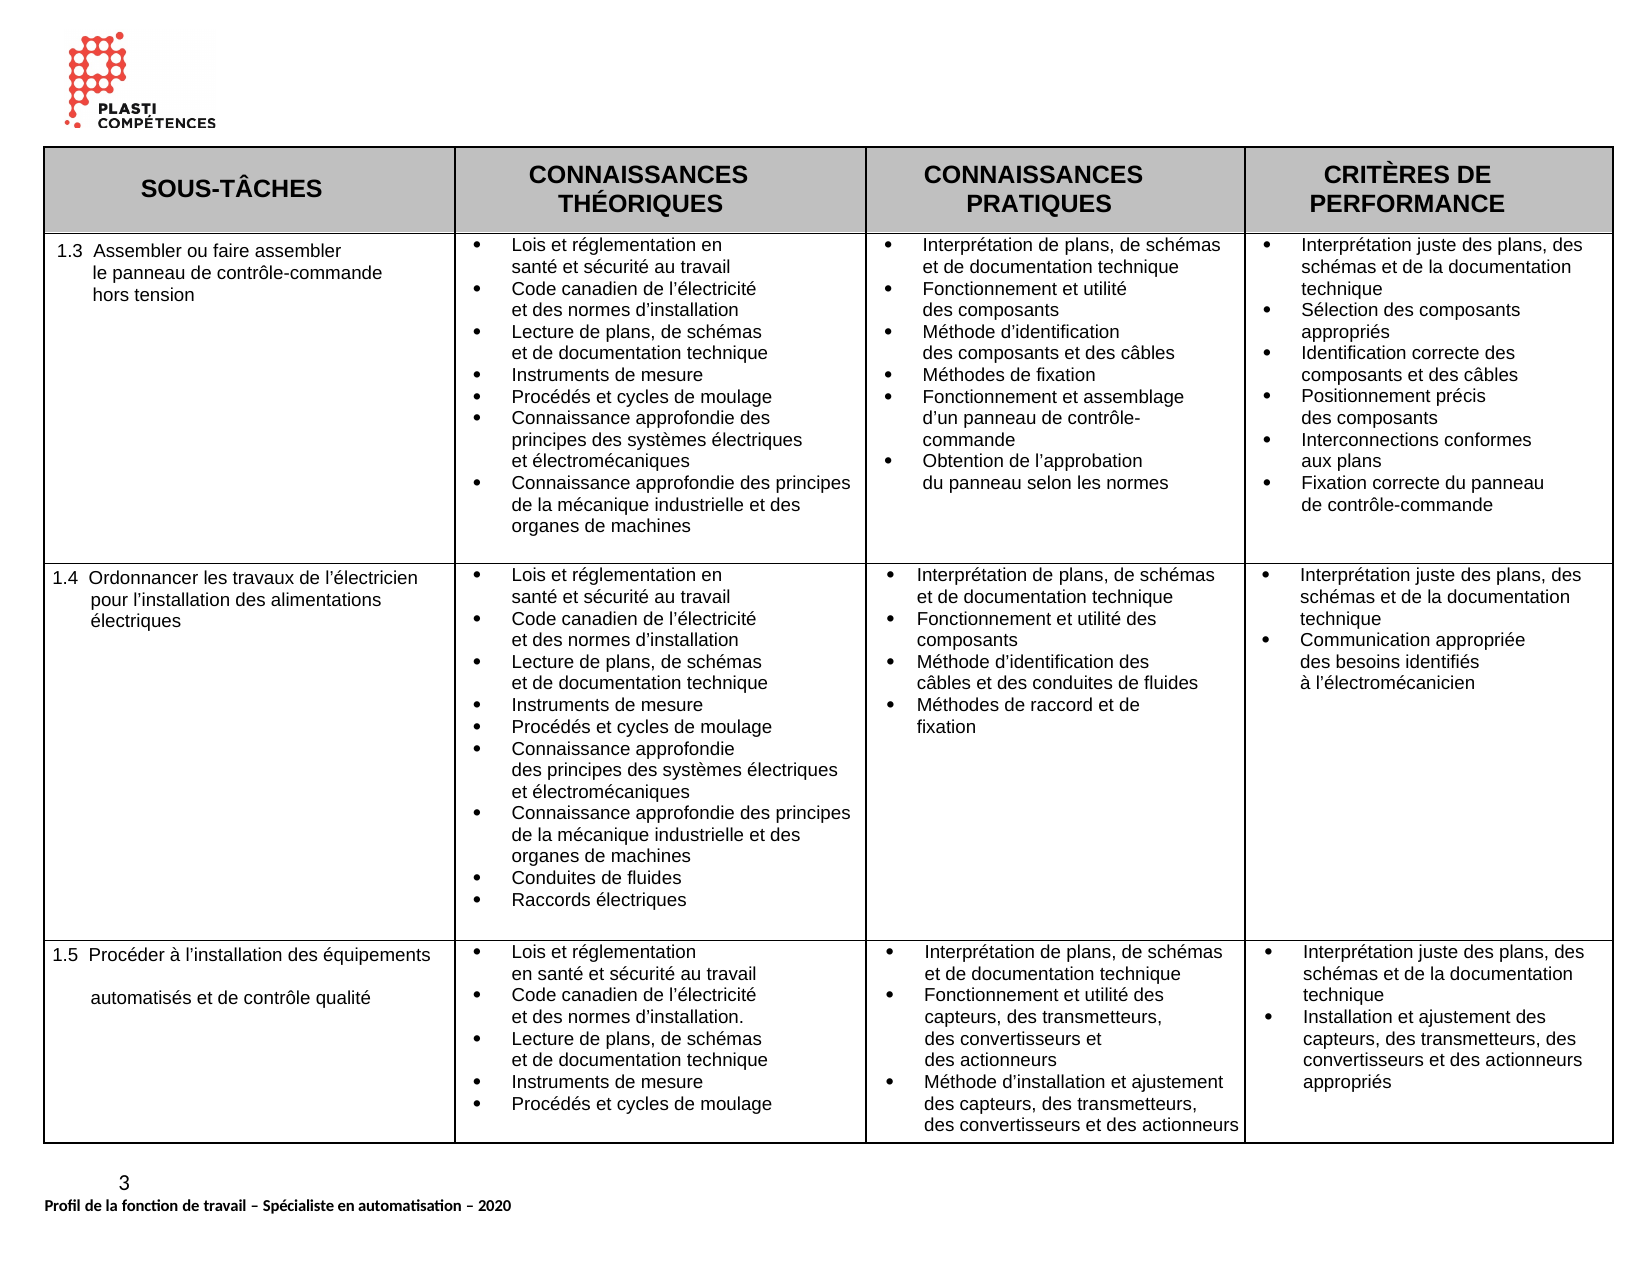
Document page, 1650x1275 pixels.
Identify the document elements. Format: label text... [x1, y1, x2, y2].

table_cell 1.5 Procéder à l’installation des équipements automatisés et de contrôle qualité [45, 941, 454, 1142]
table_cell Interprétation de plans, de schémas et de documentation technique Fonctionnement et utilité des composants Méthode d’identification des câbles et des conduites de fluides Méthodes de raccord et de fixation [867, 564, 1244, 939]
table_cell Interprétation juste des plans, des schémas et de la documentation technique Communication appropriée des besoins identifiés à l’électromécanicien [1246, 564, 1612, 939]
table_header CRITÈRES DE PERFORMANCE [1246, 148, 1612, 232]
picture [62, 29, 216, 127]
table_cell 1.3 Assembler ou faire assembler le panneau de contrôle-commande hors tension [45, 234, 454, 563]
table_header SOUS-TÂCHES [45, 148, 454, 232]
table_cell Interprétation juste des plans, des schémas et de la documentation technique Sélection des composants appropriés Identification correcte des composants et des câbles Positionnement précis des composants Interconnections conformes aux plans Fixation correcte du panneau de contrôle-commande [1246, 234, 1612, 563]
table_header CONNAISSANCES THÉORIQUES [456, 148, 865, 232]
table_header CONNAISSANCES PRATIQUES [867, 148, 1244, 232]
table_cell 1.4 Ordonnancer les travaux de l’électricien pour l’installation des alimentations électriques [45, 564, 454, 939]
table_cell Lois et réglementation en santé et sécurité au travail Code canadien de l’électricité et des normes d’installation Lecture de plans, de schémas et de documentation technique Instruments de mesure Procédés et cycles de moulage Connaissance approfondie des principes des systèmes électriques et électromécaniques Connaissance approfondie des principes de la mécanique industrielle et des organes de machines [456, 234, 865, 563]
table_cell Interprétation de plans, de schémas et de documentation technique Fonctionnement et utilité des composants Méthode d’identification des composants et des câbles Méthodes de fixation Fonctionnement et assemblage d’un panneau de contrôle-commande Obtention de l’approbation du panneau selon les normes [867, 234, 1244, 563]
table_cell Lois et réglementation en santé et sécurité au travail Code canadien de l’électricité et des normes d’installation Lecture de plans, de schémas et de documentation technique Instruments de mesure Procédés et cycles de moulage Connaissance approfondie des principes des systèmes électriques et électromécaniques Connaissance approfondie des principes de la mécanique industrielle et des organes de machines Conduites de fluides Raccords électriques [456, 564, 865, 939]
